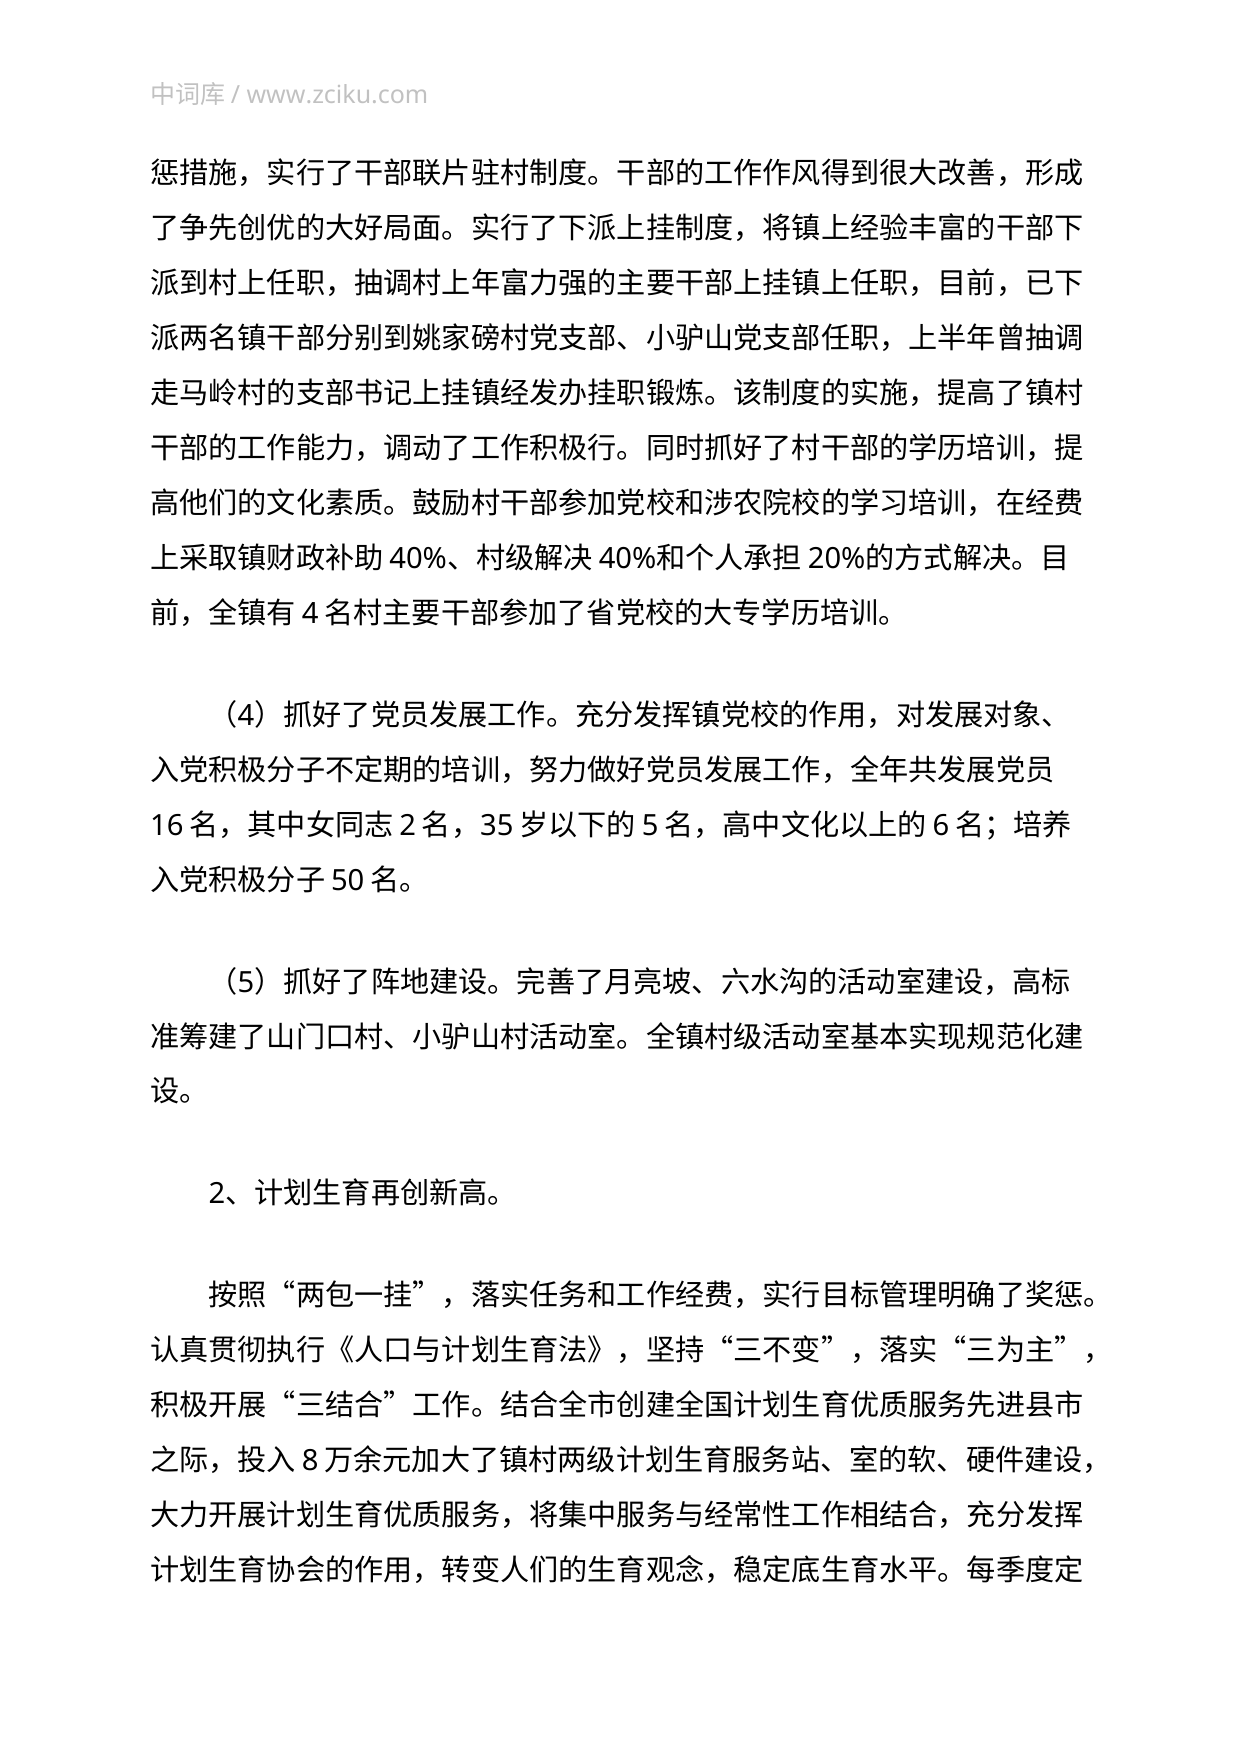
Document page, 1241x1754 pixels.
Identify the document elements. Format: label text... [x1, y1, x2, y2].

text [150, 150, 1090, 632]
text （5）抓好了阵地建设。完善了月亮坡、六水沟的活动室建设，高标准筹建了山门口村、小驴山村活动室。全镇村级活动室基本实现规范化建设。 [150, 958, 1090, 1110]
text （4）抓好了党员发展工作。充分发挥镇党校的作用，对发展对象、入党积极分子不定期的培训，努力做好党员发展工作，全年共发展党员16名，其中女同志2名，35岁以下的5名，高中文化以上的6名；培养入党积极分子50名。 [150, 691, 1090, 898]
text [150, 1272, 1090, 1589]
text 2、计划生育再创新高。 [150, 1170, 1090, 1212]
